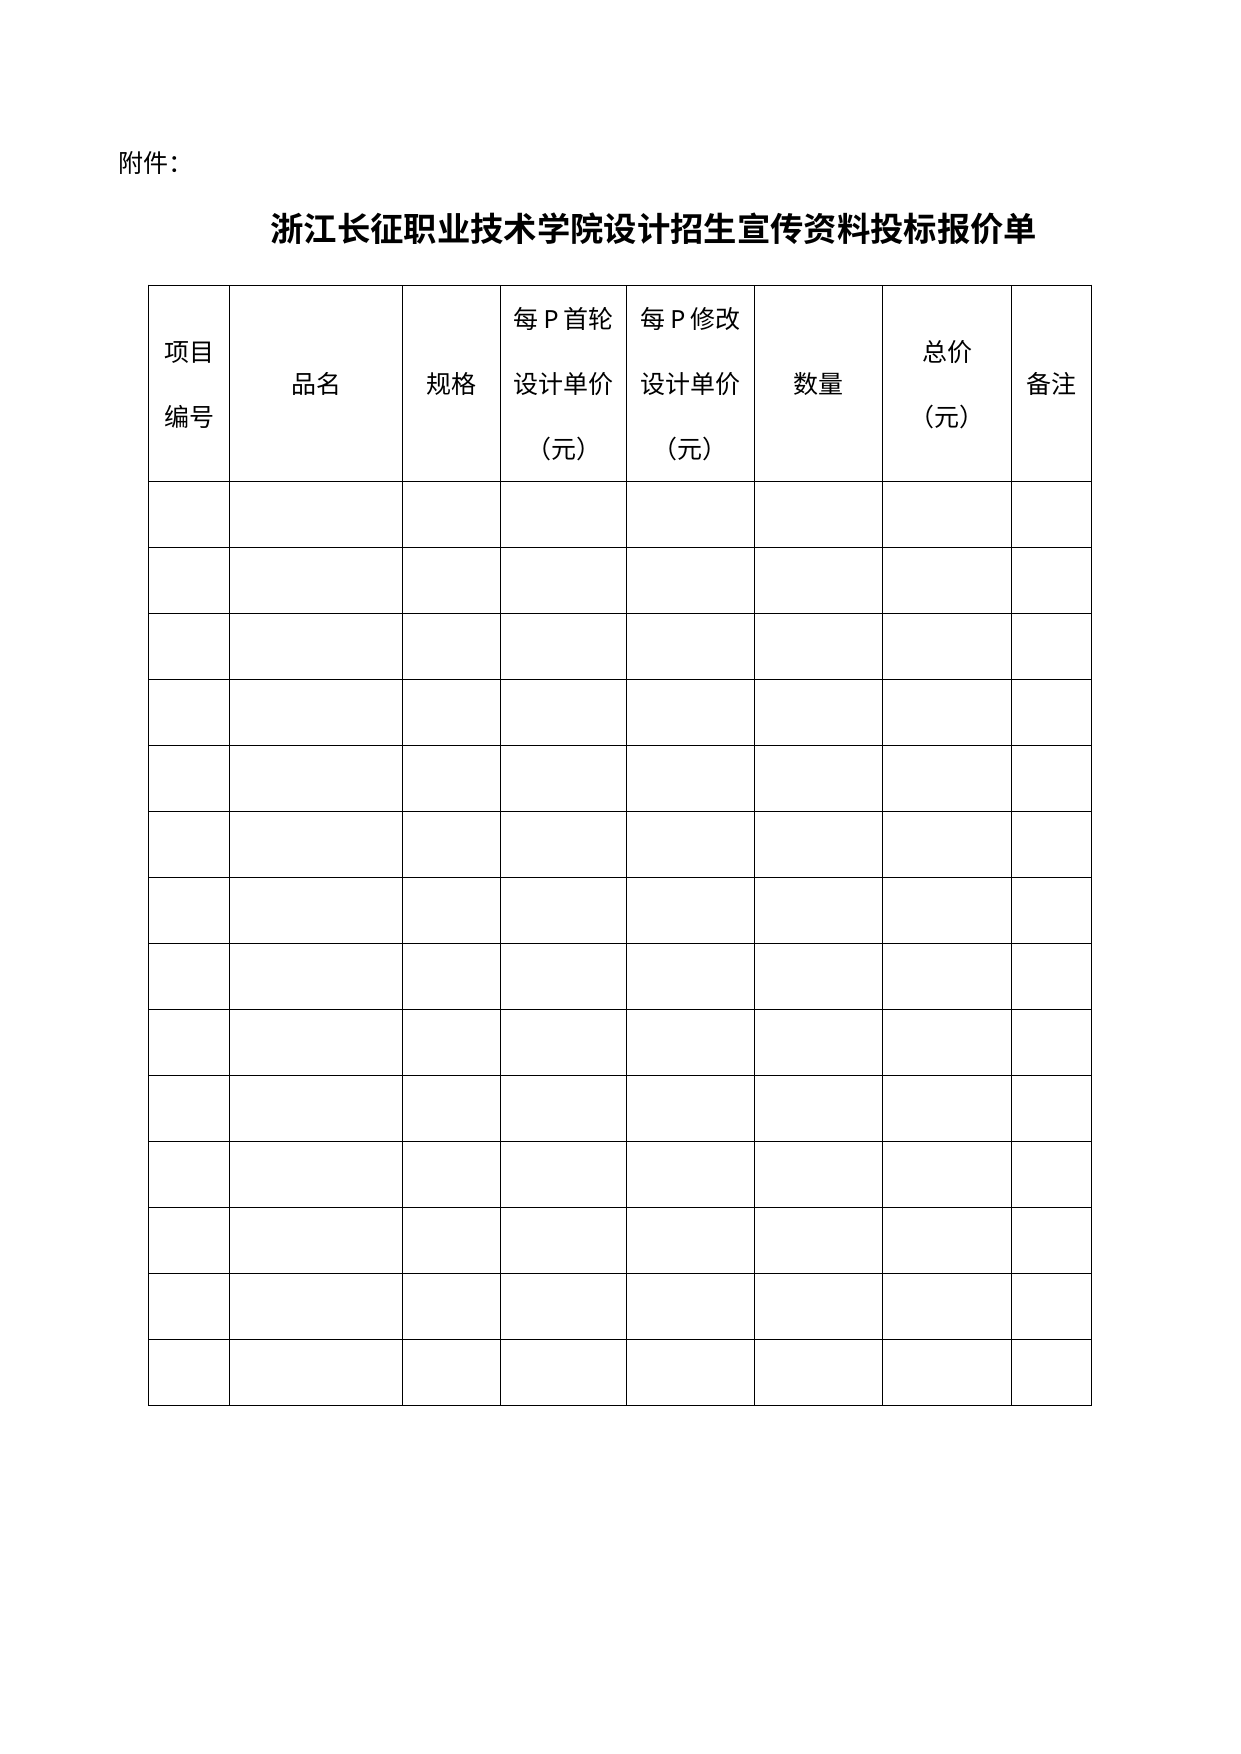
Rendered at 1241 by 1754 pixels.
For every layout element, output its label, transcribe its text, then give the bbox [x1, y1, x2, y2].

table_cell [403, 878, 500, 943]
table_cell [883, 548, 1011, 613]
table_cell [403, 746, 500, 811]
table_cell [501, 482, 626, 547]
table_cell [627, 548, 754, 613]
table_cell [501, 878, 626, 943]
table_cell [1012, 614, 1091, 679]
table_cell [627, 482, 754, 547]
table_cell [883, 746, 1011, 811]
table_cell [883, 1274, 1011, 1339]
table_header 品名 [230, 286, 402, 481]
table_header 项目编号 [149, 286, 229, 481]
table_cell [1012, 482, 1091, 547]
table_cell [230, 1076, 402, 1141]
table_cell [501, 812, 626, 877]
table_header 每P修改设计单价（元） [627, 286, 754, 481]
table_cell [883, 680, 1011, 745]
text 浙江长征职业技术学院设计招生宣传资料投标报价单 [118, 194, 1122, 259]
table_cell [403, 1340, 500, 1405]
table_cell [755, 1076, 882, 1141]
table_cell [149, 1076, 229, 1141]
table_cell [883, 1340, 1011, 1405]
table_cell [403, 1274, 500, 1339]
table_cell [883, 944, 1011, 1009]
table_cell [403, 1010, 500, 1075]
table_cell [230, 878, 402, 943]
table_cell [755, 1208, 882, 1273]
table_cell [403, 548, 500, 613]
table_cell [627, 1142, 754, 1207]
table_cell [501, 614, 626, 679]
table_cell [501, 680, 626, 745]
text 附件： [118, 129, 1122, 194]
table_cell [403, 812, 500, 877]
table_cell [230, 680, 402, 745]
table_header 每P首轮 设计单价（元） [501, 286, 626, 481]
table_cell [1012, 680, 1091, 745]
table_cell [501, 1274, 626, 1339]
table_cell [403, 1142, 500, 1207]
table_cell [149, 746, 229, 811]
table_cell [149, 1208, 229, 1273]
table_cell [403, 680, 500, 745]
table_cell [755, 1142, 882, 1207]
table_header 总价（元） [883, 286, 1011, 481]
table_cell [1012, 1340, 1091, 1405]
table_cell [149, 680, 229, 745]
table_cell [627, 746, 754, 811]
table_cell [230, 1274, 402, 1339]
table_cell [1012, 944, 1091, 1009]
table_cell [883, 812, 1011, 877]
table_cell [501, 1208, 626, 1273]
table_cell [230, 746, 402, 811]
table_cell [1012, 1142, 1091, 1207]
table_cell [230, 614, 402, 679]
table_cell [149, 1340, 229, 1405]
table_cell [627, 878, 754, 943]
table_cell [149, 614, 229, 679]
table_cell [883, 614, 1011, 679]
table_cell [627, 1076, 754, 1141]
table_cell [1012, 1010, 1091, 1075]
table_cell [403, 1208, 500, 1273]
table_cell [230, 1010, 402, 1075]
table_cell [501, 1340, 626, 1405]
table_cell [627, 680, 754, 745]
table_cell [230, 944, 402, 1009]
table_cell [149, 944, 229, 1009]
table_cell [149, 1142, 229, 1207]
table_cell [755, 746, 882, 811]
table_cell [627, 944, 754, 1009]
table_cell [403, 944, 500, 1009]
table_cell [501, 1076, 626, 1141]
table_header 规格 [403, 286, 500, 481]
table_cell [501, 1142, 626, 1207]
table_cell [883, 1010, 1011, 1075]
table_cell [149, 1010, 229, 1075]
table_cell [230, 1142, 402, 1207]
table_cell [230, 1340, 402, 1405]
table_cell [755, 680, 882, 745]
table_cell [627, 812, 754, 877]
table_cell [627, 1274, 754, 1339]
table_cell [883, 1076, 1011, 1141]
table_header 备注 [1012, 286, 1091, 481]
table_cell [1012, 1208, 1091, 1273]
table_cell [501, 548, 626, 613]
table_cell [1012, 746, 1091, 811]
table_cell [149, 812, 229, 877]
table_cell [1012, 878, 1091, 943]
table_cell [755, 614, 882, 679]
table_cell [403, 1076, 500, 1141]
table_cell [627, 614, 754, 679]
table_cell [755, 548, 882, 613]
table_cell [755, 878, 882, 943]
table_cell [149, 548, 229, 613]
table_cell [1012, 1274, 1091, 1339]
table_cell [883, 1208, 1011, 1273]
table_cell [501, 746, 626, 811]
table_cell [501, 944, 626, 1009]
table_cell [627, 1208, 754, 1273]
table_cell [230, 482, 402, 547]
table_cell [755, 482, 882, 547]
table_cell [755, 812, 882, 877]
table_cell [627, 1340, 754, 1405]
table_cell [230, 812, 402, 877]
table_cell [755, 944, 882, 1009]
table_header 数量 [755, 286, 882, 481]
table_cell [1012, 1076, 1091, 1141]
table_cell [883, 1142, 1011, 1207]
table_cell [755, 1340, 882, 1405]
table_cell [883, 482, 1011, 547]
table_cell [1012, 548, 1091, 613]
table_cell [403, 482, 500, 547]
table_cell [403, 614, 500, 679]
table_cell [149, 482, 229, 547]
table_cell [755, 1274, 882, 1339]
table_cell [627, 1010, 754, 1075]
table_cell [755, 1010, 882, 1075]
table_cell [883, 878, 1011, 943]
table_cell [149, 878, 229, 943]
table_cell [230, 548, 402, 613]
table_cell [501, 1010, 626, 1075]
table_cell [149, 1274, 229, 1339]
table_cell [230, 1208, 402, 1273]
table_cell [1012, 812, 1091, 877]
